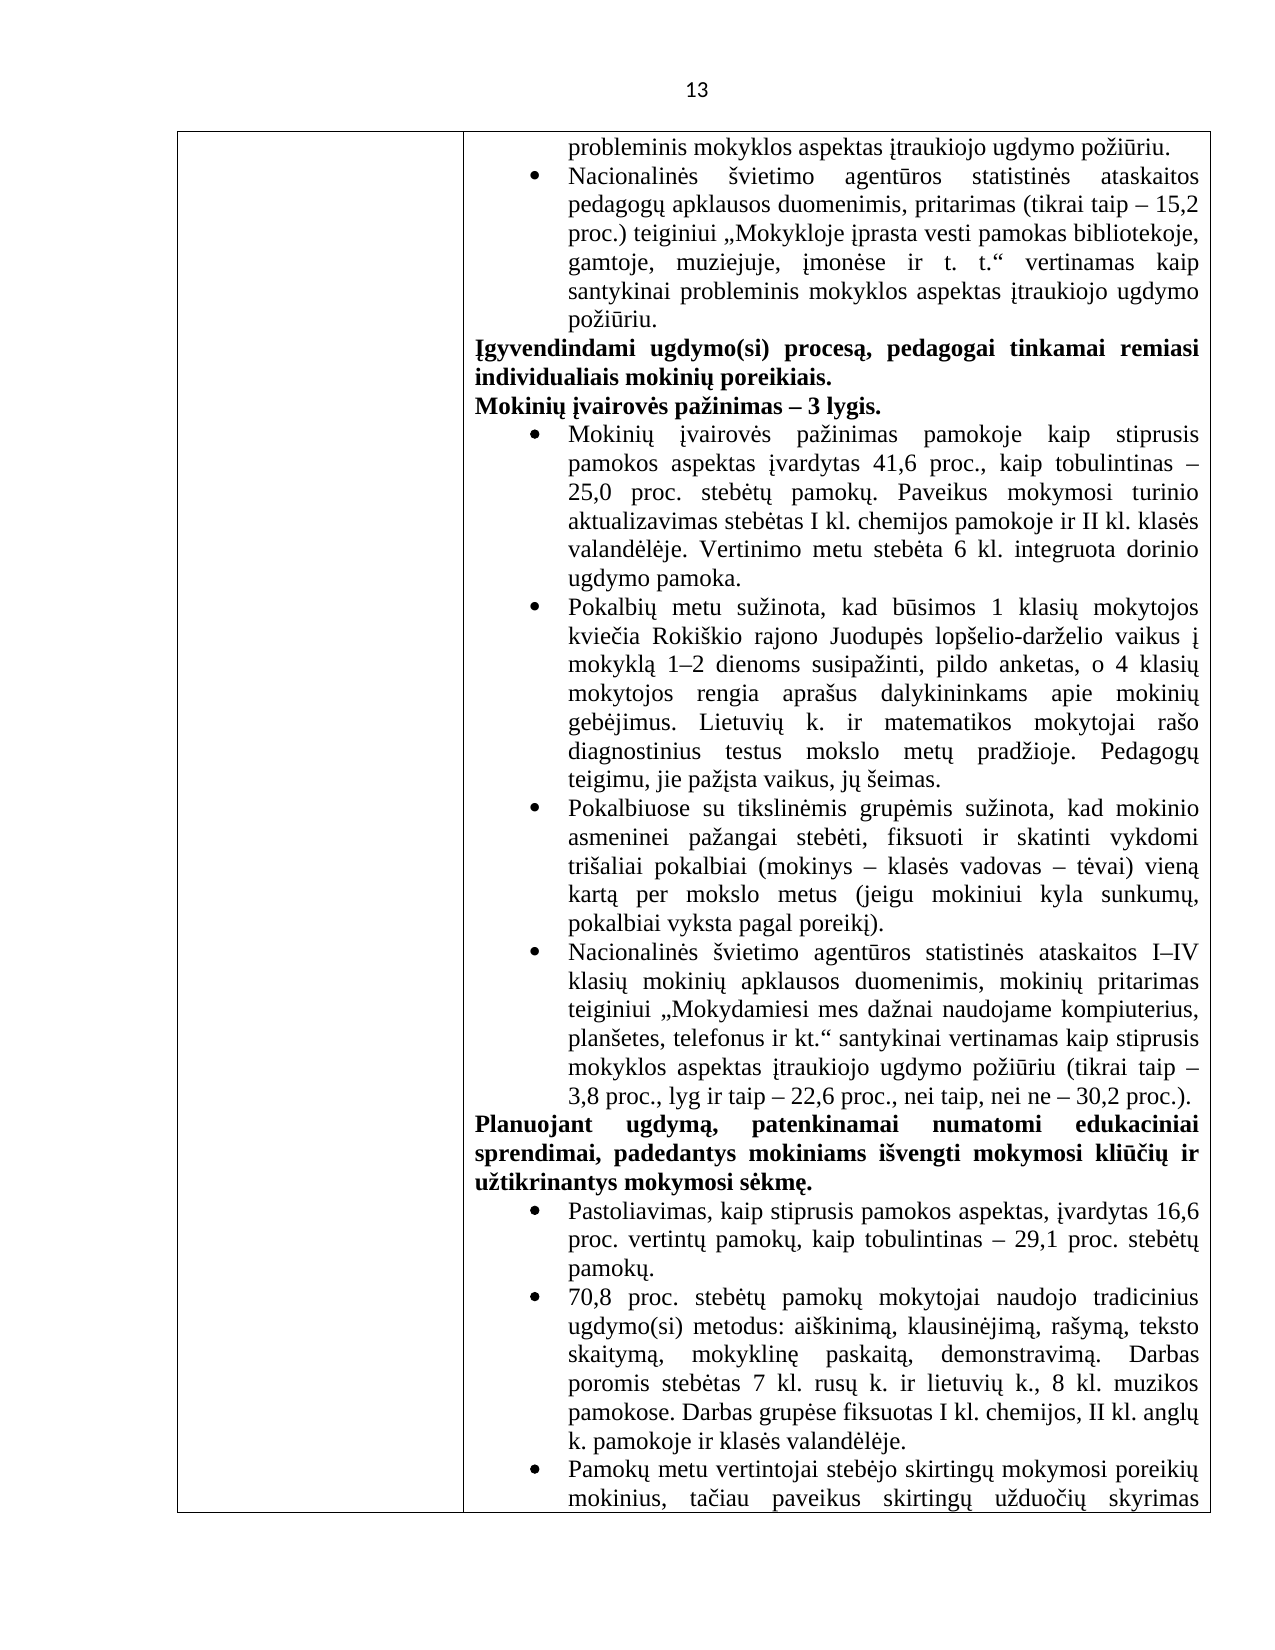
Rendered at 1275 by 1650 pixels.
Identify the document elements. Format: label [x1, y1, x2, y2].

table_cell [464, 132, 1210, 1512]
table_cell [178, 132, 463, 1512]
